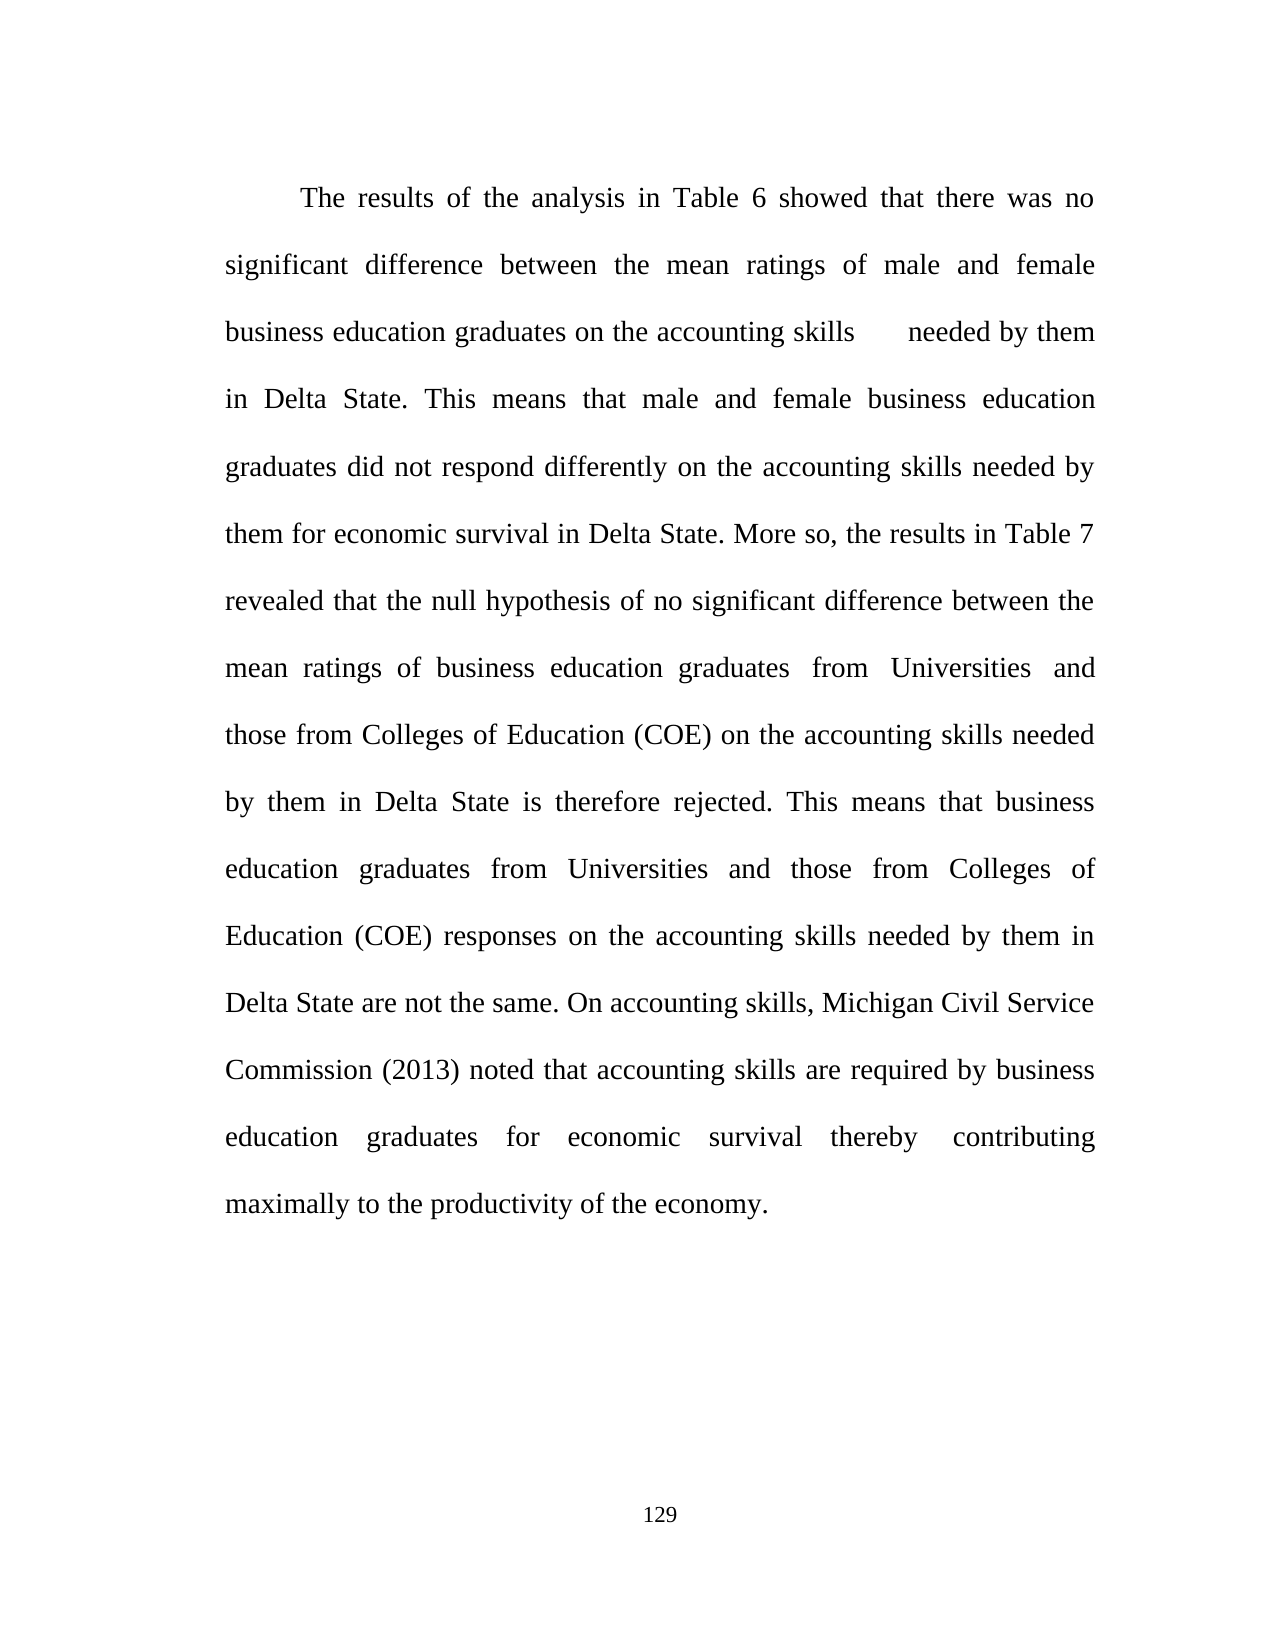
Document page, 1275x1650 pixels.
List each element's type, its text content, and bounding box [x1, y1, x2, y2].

text The results of the analysis in Table 6 showed that there was no significant difference between the mean ratings of male and female business education graduates on the accounting skills needed by them in Delta State. This means that male and female business education graduates did not respond differently on the accounting skills needed by them for economic survival in Delta State. More so, the results in Table 7 revealed that the null hypothesis of no significant difference between the mean ratings of business education graduates from Universities and those from Colleges of Education (COE) on the accounting skills needed by them in Delta State is therefore rejected. This means that business education graduates from Universities and those from Colleges of Education (COE) responses on the accounting skills needed by them in Delta State are not the same. On accounting skills, Michigan Civil Service Commission (2013) noted that accounting skills are required by business education graduates for economic survival thereby contributing maximally to the productivity of the economy. [225, 180, 1095, 1220]
